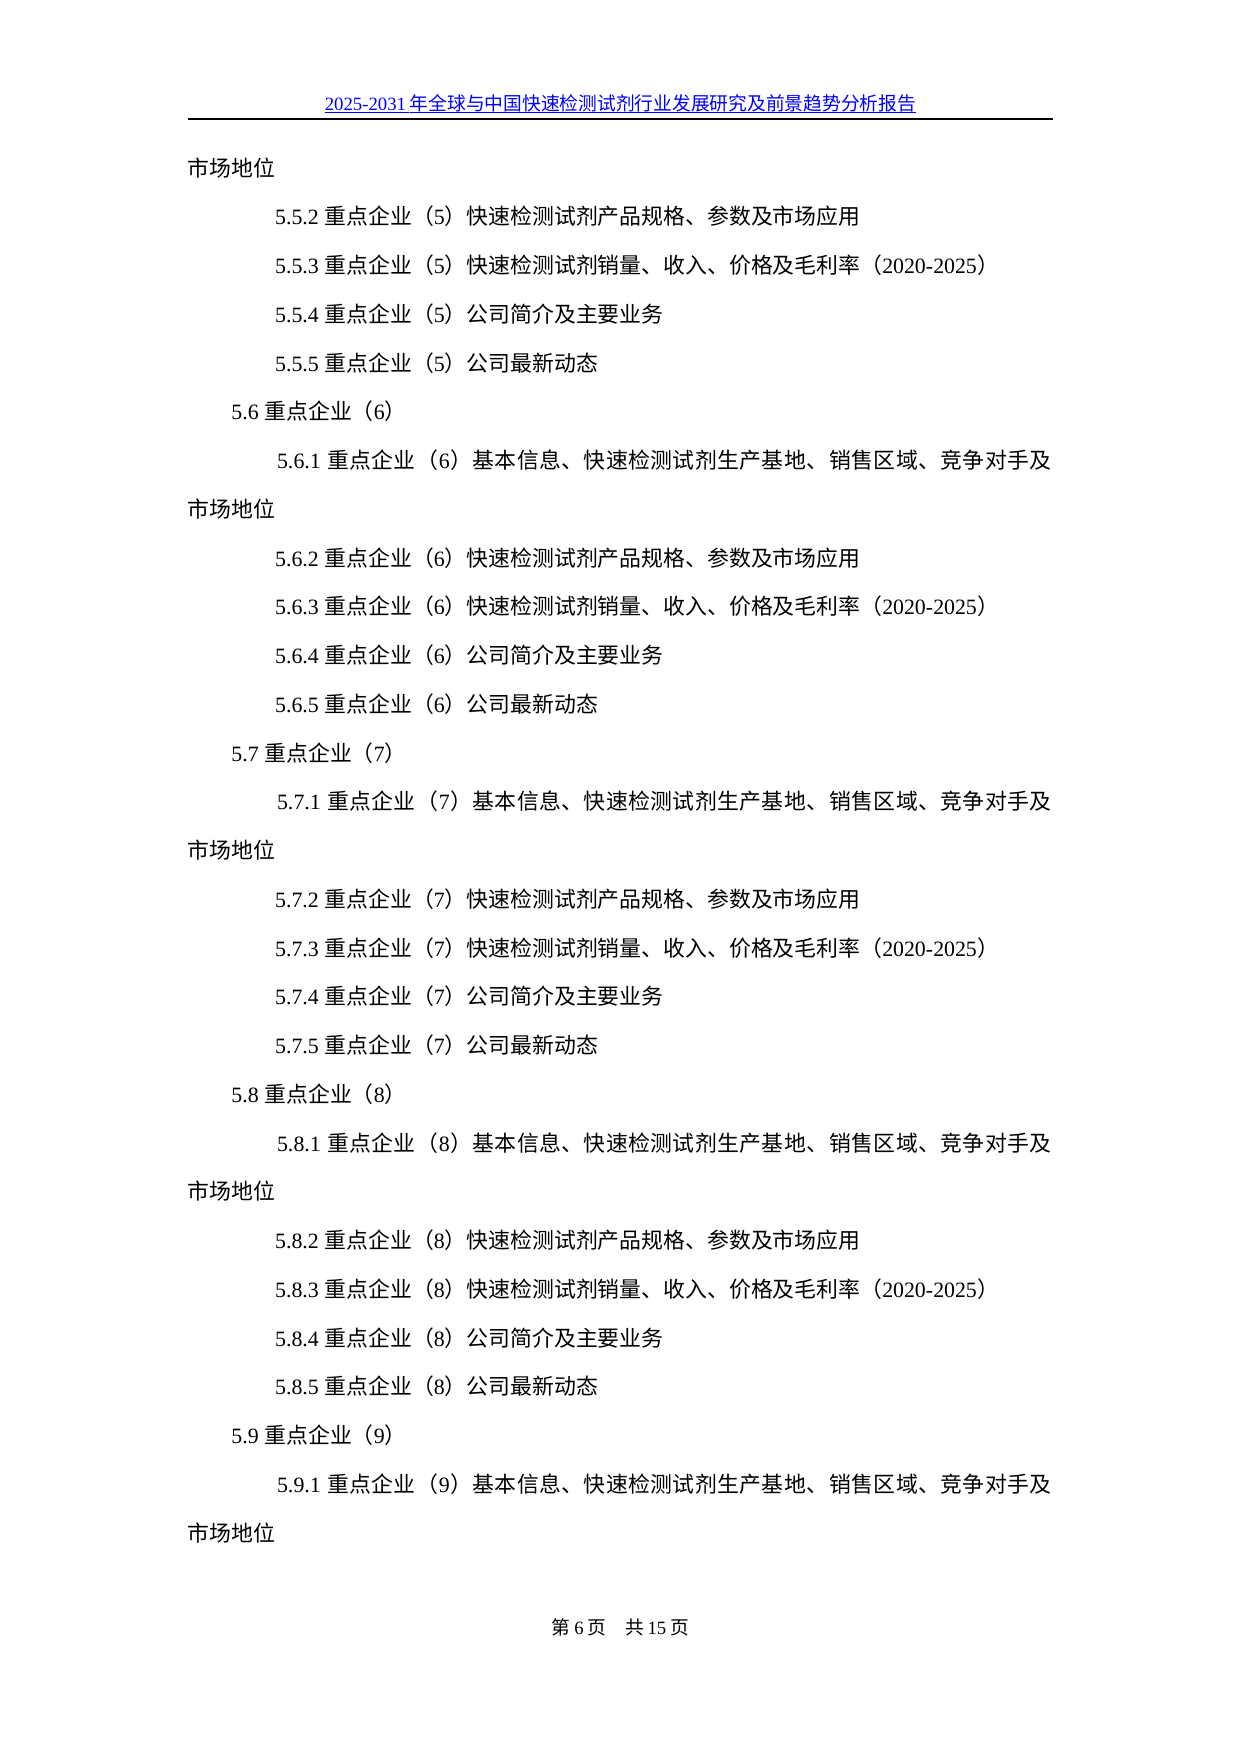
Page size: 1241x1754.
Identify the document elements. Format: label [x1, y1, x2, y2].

text [187, 150, 1053, 1548]
